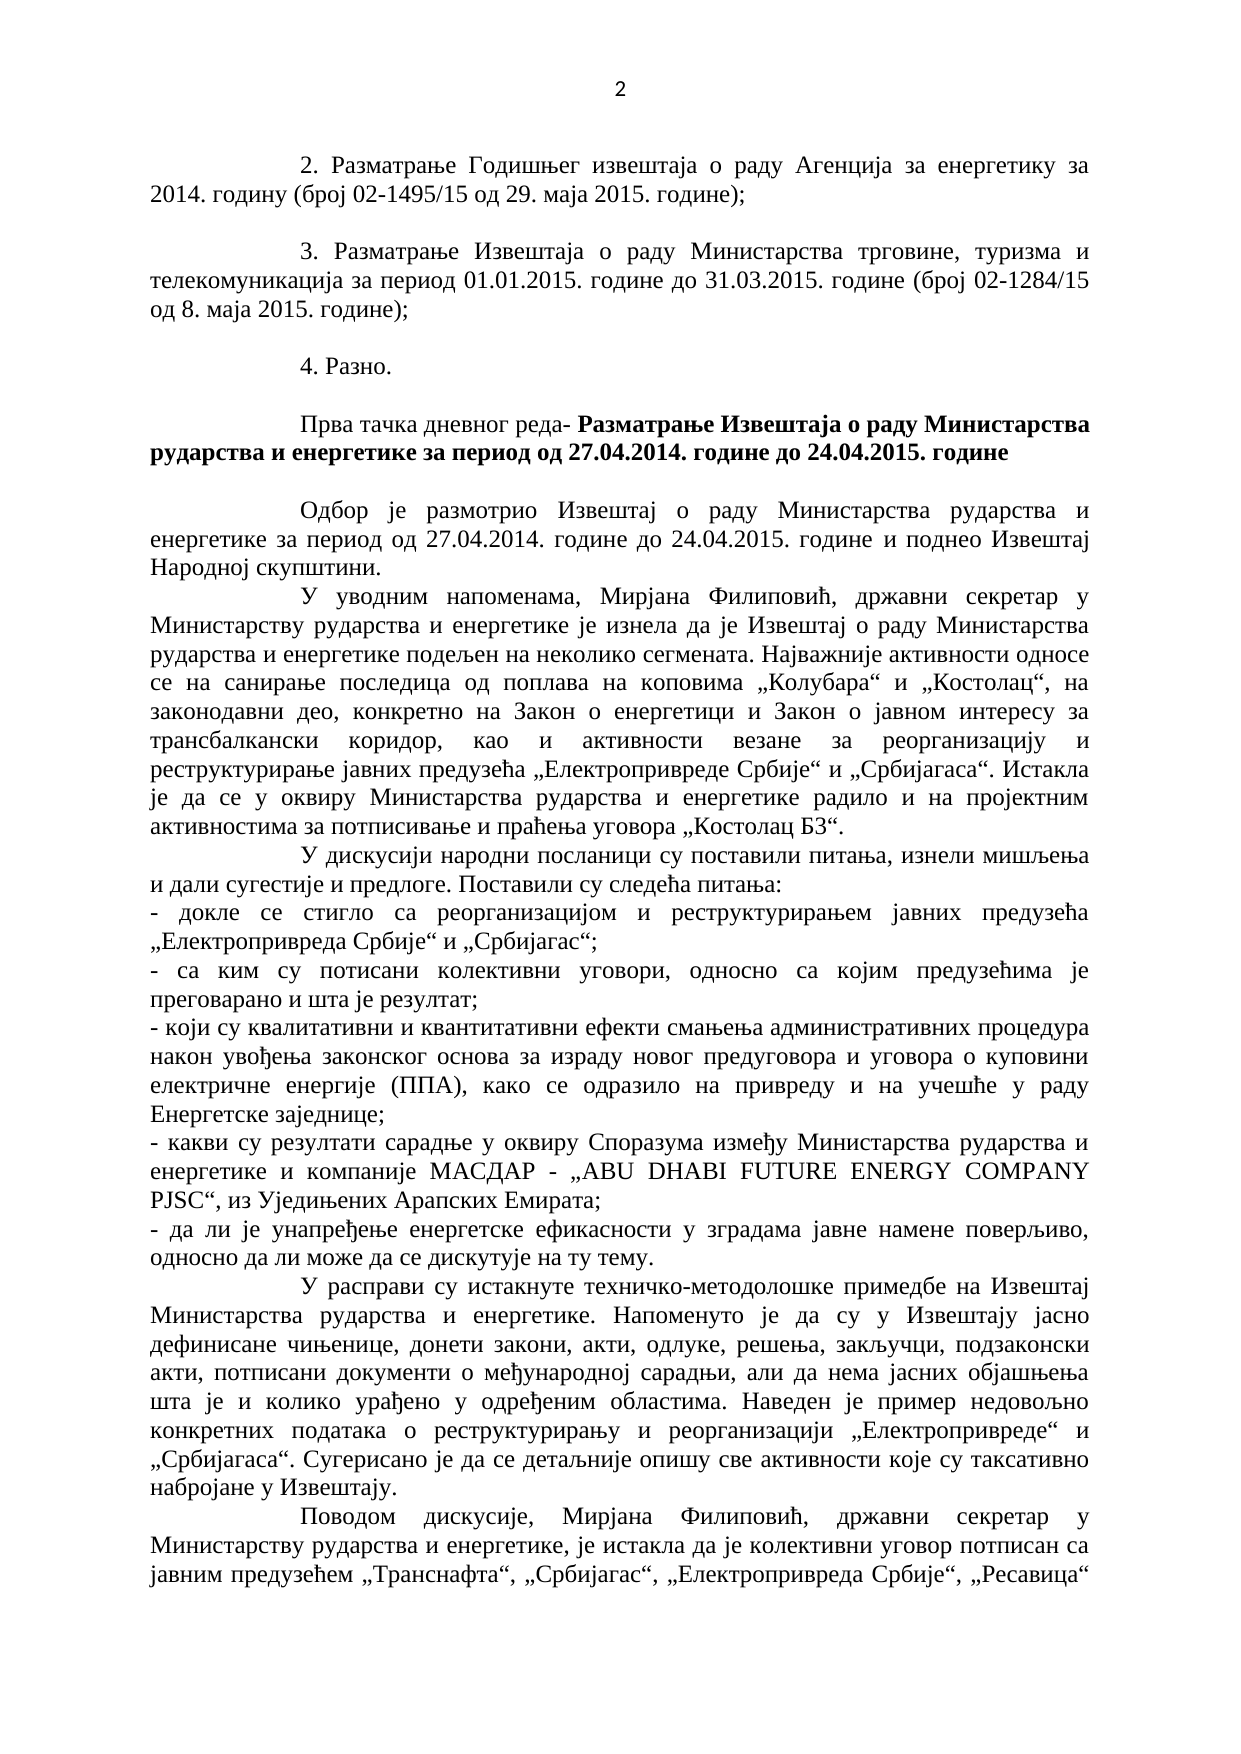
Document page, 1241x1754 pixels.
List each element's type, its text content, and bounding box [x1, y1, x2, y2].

text 3. Разматрање Извештаја о раду Министарства трговине, туризма и телекомуникација за период 01.01.2015. године до 31.03.2015. године (број 02-1284/15 од 8. маја 2015. године); [150, 236, 1090, 322]
text 2. Разматрање Годишњег извештаја о раду Агенција за енергетику за 2014. годину (број 02-1495/15 од 29. маја 2015. године); [150, 150, 1090, 207]
text Прва тачка дневног реда- Разматрање Извештаја о раду Министарства рударства и енергетике за период од 27.04.2014. године до 24.04.2015. године [150, 409, 1090, 466]
text 4. Разно. [150, 351, 1090, 380]
text - који су квалитативни и квантитативни ефекти смањења административних процедура након увођења законског основа за израду новог предуговора и уговора о куповини електричне енергије (ППА), како се одразило на привреду и на учешће у раду Енергетске заједнице; [150, 1012, 1090, 1127]
text - какви су резултати сарадње у оквиру Споразума између Министарства рударства и енергетике и компаније МАСДАР - „ABU DHABI FUTURE ENERGY COMPANY PJSC“, из Уједињених Арапских Емирата; [150, 1127, 1090, 1214]
text - докле се стигло са реорганизацијом и реструктурирањем јавних предузећа „Електропривреда Србије“ и „Србијагас“; [150, 897, 1090, 955]
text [150, 1501, 1090, 1587]
text Одбор је размотрио Извештај о раду Министарства рударства и енергетике за период од 27.04.2014. године до 24.04.2015. године и поднео Извештај Народној скупштини. [150, 495, 1090, 581]
text - да ли је унапређење енергетске ефикасности у зградама јавне намене поверљиво, односно да ли може да се дискутује на ту тему. [150, 1214, 1090, 1271]
text У уводним напоменама, Мирјана Филиповић, државни секретар у Министарству рударства и енергетике је изнела да је Извештај о раду Министарства рударства и енергетике подељен на неколико сегмената. Најважније активности односе се на санирање последица од поплава на коповима „Колубара“ и „Костолац“, на законодавни део, конкретно на Закон о енергетици и Закон о јавном интересу за трансбалкански коридор, као и активности везане за реорганизацију и реструктурирање јавних предузећа „Електропривреде Србије“ и „Србијагаса“. Истакла је да се у оквиру Министарства рударства и енергетике радило и на пројектним активностима за потписивање и праћења уговора „Костолац Б3“. [150, 581, 1090, 840]
text У дискусији народни посланици су поставили питања, изнели мишљења и дали сугестије и предлоге. Поставили су следећа питања: [150, 840, 1090, 897]
text У расправи су истакнуте техничко-методолошке примедбе на Извештај Министарства рударства и енергетике. Напоменуто је да су у Извештају јасно дефинисане чињенице, донети закони, акти, одлуке, решења, закључци, подзаконски акти, потписани документи о међународној сарадњи, али да нема јасних објашњења шта је и колико урађено у одређеним областима. Наведен је пример недовољно конкретних података о реструктурирању и реорганизацији „Електропривреде“ и „Србијагаса“. Сугерисано је да се детаљније опишу све активности које су таксативно набројане у Извештају. [150, 1271, 1090, 1501]
text - са ким су потисани колективни уговори, односно са којим предузећима је преговарано и шта је резултат; [150, 955, 1090, 1012]
